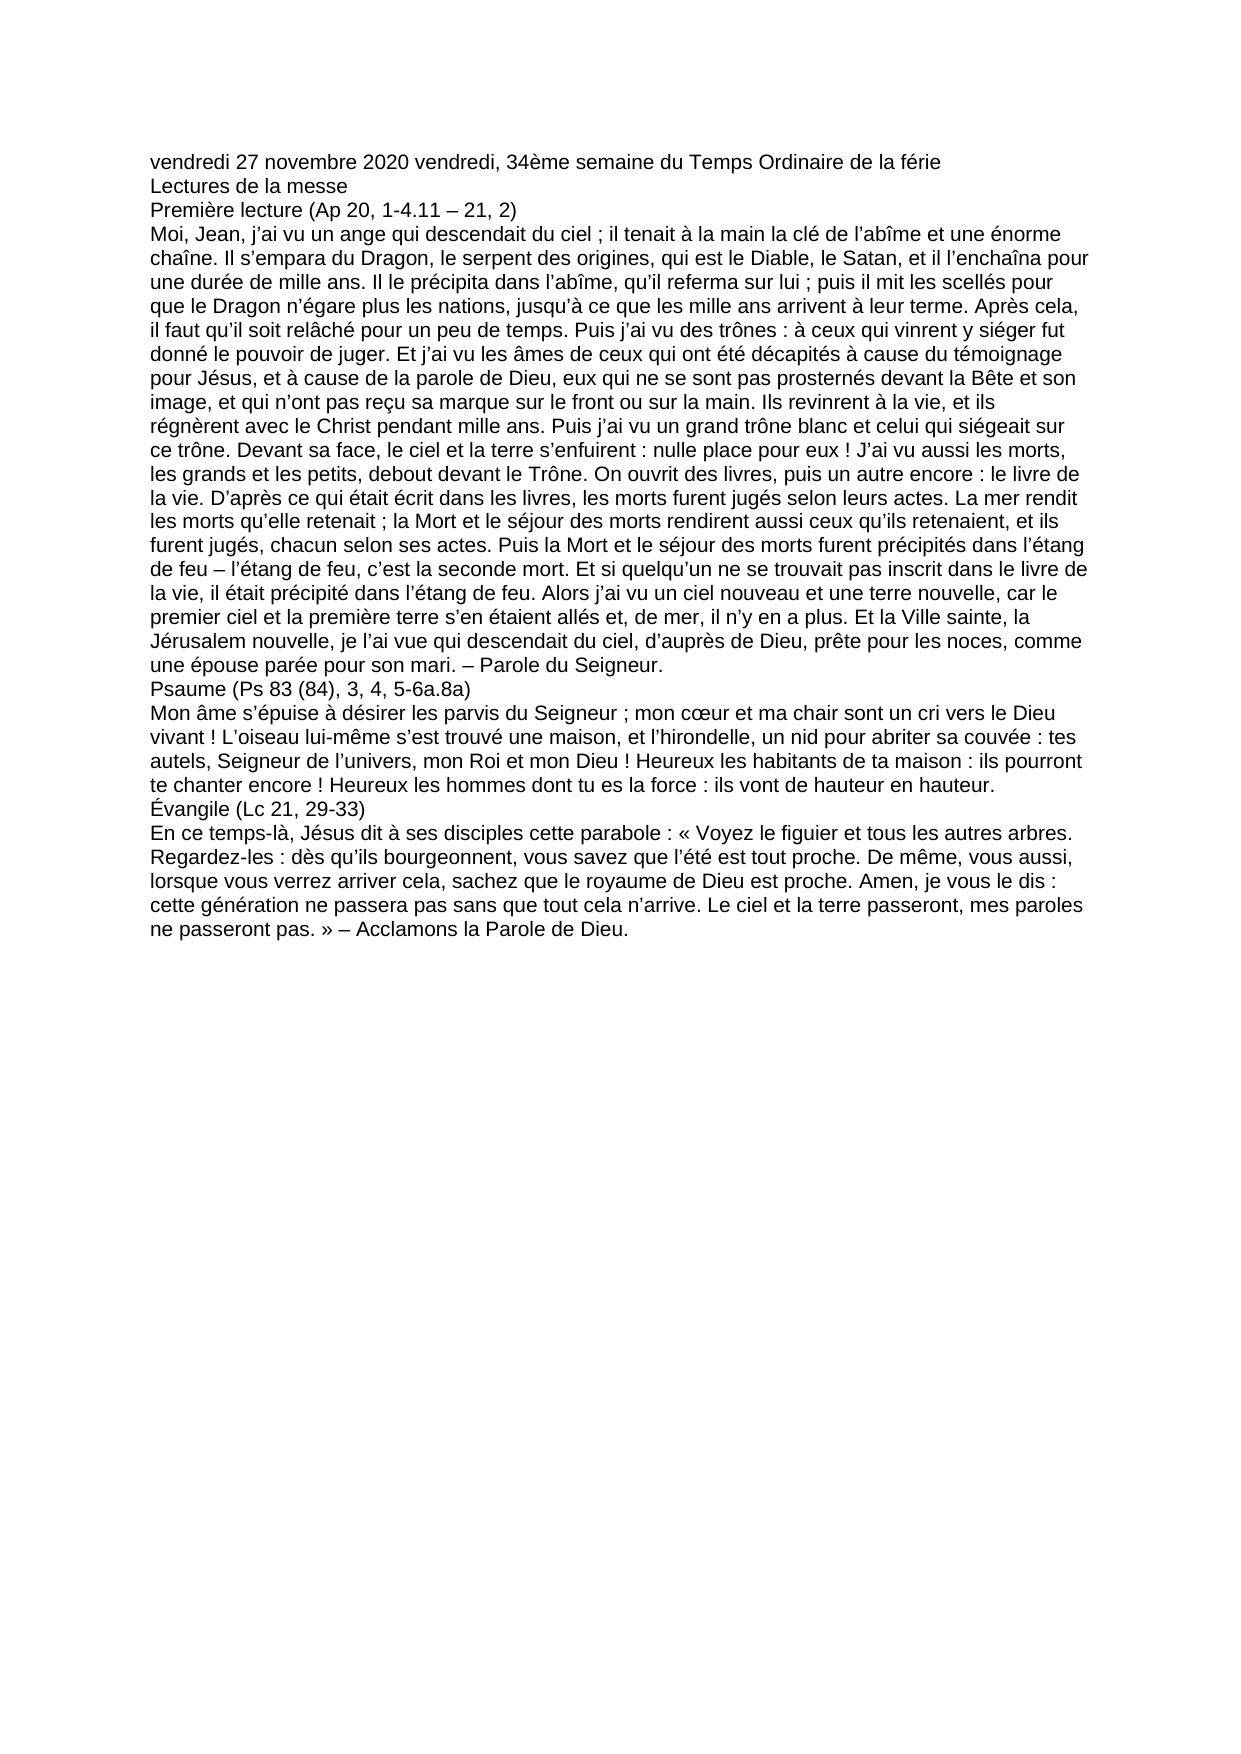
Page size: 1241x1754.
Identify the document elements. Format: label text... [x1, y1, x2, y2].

text Moi, Jean, j’ai vu un ange qui descendait du ciel ; il tenait à la main la clé de l’abîme et une énorme chaîne. Il s’empara du Dragon, le serpent des origines, qui est le Diable, le Satan, et il l’enchaîna pour une durée de mille ans. Il le précipita dans l’abîme, qu’il referma sur lui ; puis il mit les scellés pour que le Dragon n’égare plus les nations, jusqu’à ce que les mille ans arrivent à leur terme. Après cela, il faut qu’il soit relâché pour un peu de temps. Puis j’ai vu des trônes : à ceux qui vinrent y siéger fut donné le pouvoir de juger. Et j’ai vu les âmes de ceux qui ont été décapités à cause du témoignage pour Jésus, et à cause de la parole de Dieu, eux qui ne se sont pas prosternés devant la Bête et son image, et qui n’ont pas reçu sa marque sur le front ou sur la main. Ils revinrent à la vie, et ils régnèrent avec le Christ pendant mille ans. Puis j’ai vu un grand trône blanc et celui qui siégeait sur ce trône. Devant sa face, le ciel et la terre s’enfuirent : nulle place pour eux ! J’ai vu aussi les morts, les grands et les petits, debout devant le Trône. On ouvrit des livres, puis un autre encore : le livre de la vie. D’après ce qui était écrit dans les livres, les morts furent jugés selon leurs actes. La mer rendit les morts qu’elle retenait ; la Mort et le séjour des morts rendirent aussi ceux qu’ils retenaient, et ils furent jugés, chacun selon ses actes. Puis la Mort et le séjour des morts furent précipités dans l’étang de feu – l’étang de feu, c’est la seconde mort. Et si quelqu’un ne se trouvait pas inscrit dans le livre de la vie, il était précipité dans l’étang de feu. Alors j’ai vu un ciel nouveau et une terre nouvelle, car le premier ciel et la première terre s’en étaient allés et, de mer, il n’y en a plus. Et la Ville sainte, la Jérusalem nouvelle, je l’ai vue qui descendait du ciel, d’auprès de Dieu, prête pour les noces, comme une épouse parée pour son mari. – Parole du Seigneur. [150, 222, 1090, 677]
text Mon âme s’épuise à désirer les parvis du Seigneur ; mon cœur et ma chair sont un cri vers le Dieu vivant ! L’oiseau lui-même s’est trouvé une maison, et l’hirondelle, un nid pour abriter sa couvée : tes autels, Seigneur de l’univers, mon Roi et mon Dieu ! Heureux les habitants de ta maison : ils pourront te chanter encore ! Heureux les hommes dont tu es la force : ils vont de hauteur en hauteur. [150, 701, 1090, 797]
text En ce temps-là, Jésus dit à ses disciples cette parabole : « Voyez le figuier et tous les autres arbres. Regardez-les : dès qu’ils bourgeonnent, vous savez que l’été est tout proche. De même, vous aussi, lorsque vous verrez arriver cela, sachez que le royaume de Dieu est proche. Amen, je vous le dis : cette génération ne passera pas sans que tout cela n’arrive. Le ciel et la terre passeront, mes paroles ne passeront pas. » – Acclamons la Parole de Dieu. [150, 821, 1090, 941]
